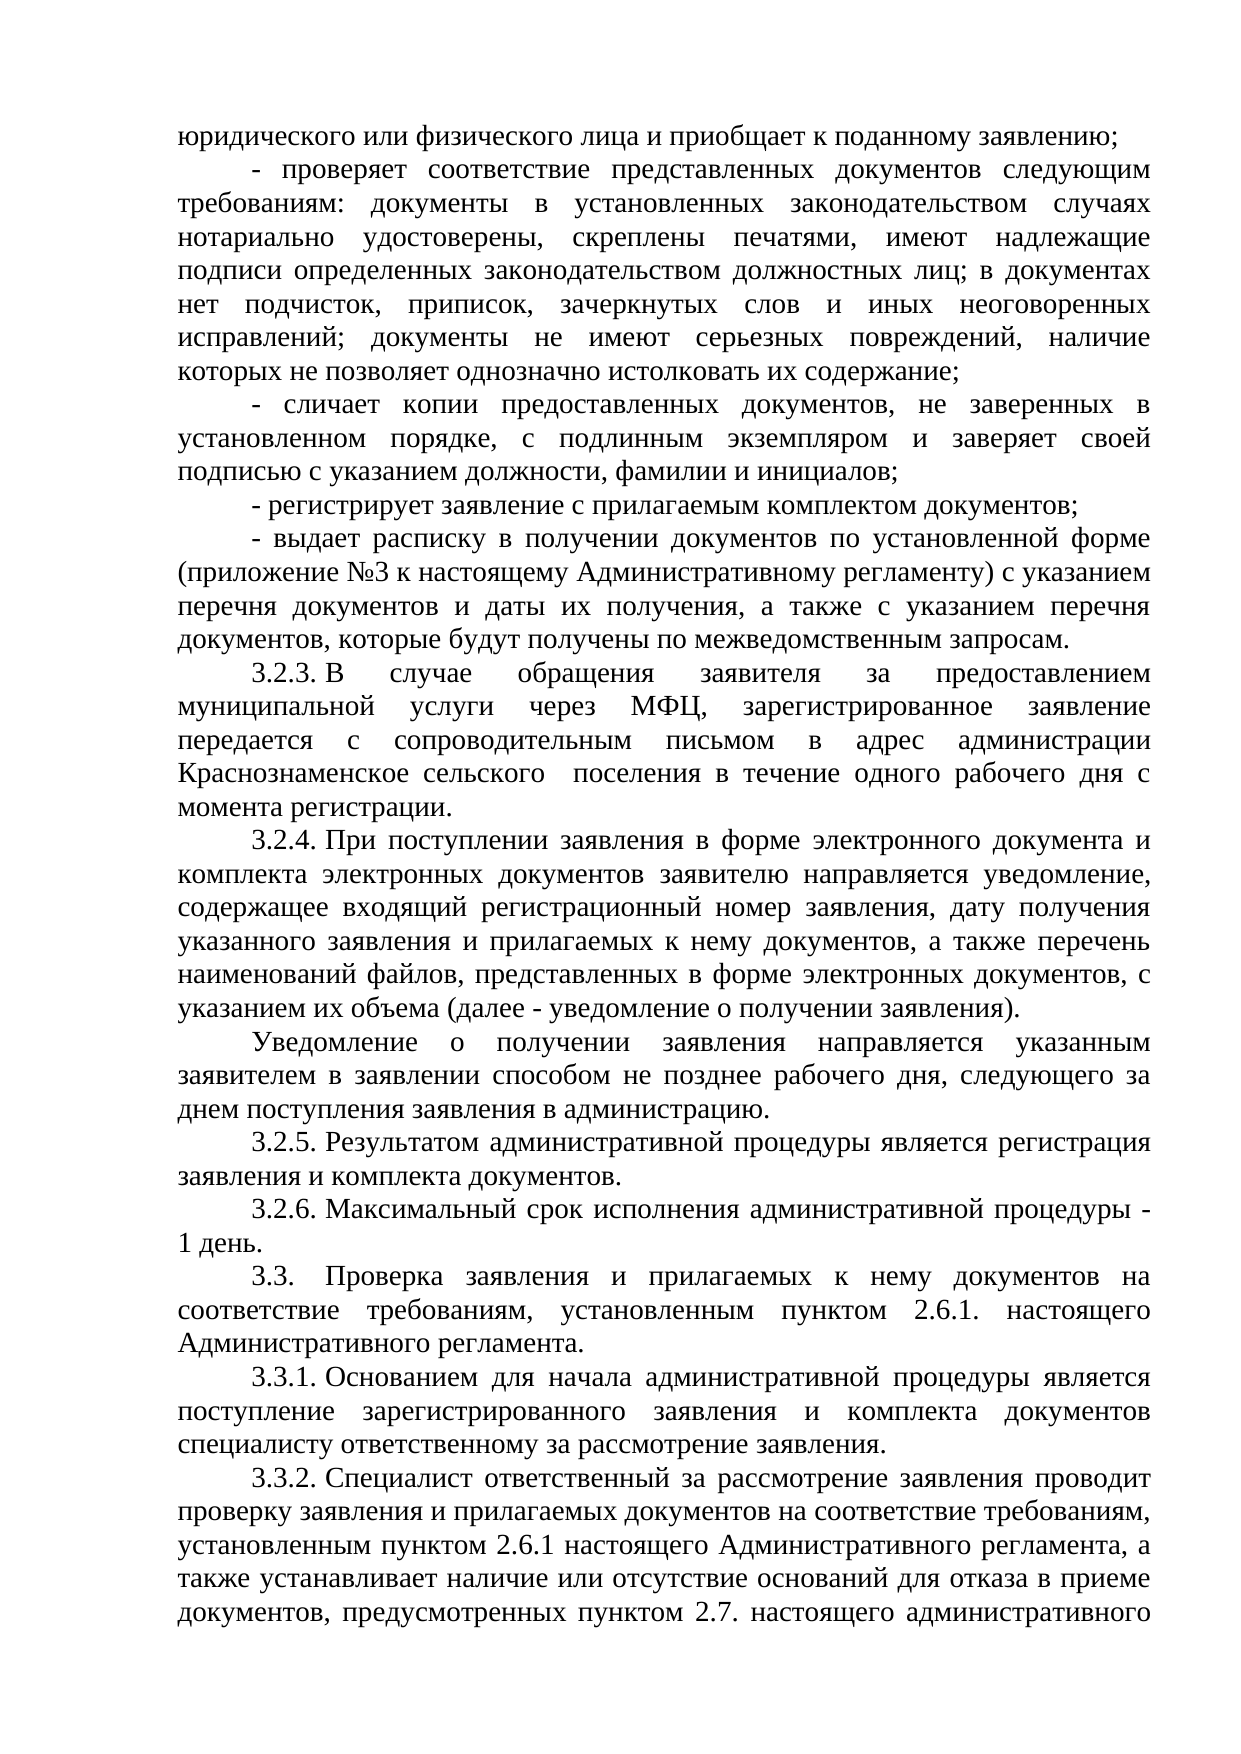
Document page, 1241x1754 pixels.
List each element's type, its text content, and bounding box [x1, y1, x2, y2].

text - выдает расписку в получении документов по установленной форме (приложение №3 к настоящему Административному регламенту) с указанием перечня документов и даты их получения, а также с указанием перечня документов, которые будут получены по межведомственным запросам. [177, 521, 1152, 655]
list При поступлении заявления в форме электронного документа и комплекта электронных документов заявителю направляется уведомление, содержащее входящий регистрационный номер заявления, дату получения указанного заявления и прилагаемых к нему документов, а также перечень наименований файлов, представленных в форме электронных документов, с указанием их объема (далее - уведомление о получении заявления). [177, 822, 1152, 1024]
list Проверка заявления и прилагаемых к нему документов на соответствие требованиям, установленным пунктом 2.6.1. настоящего Административного регламента. [177, 1258, 1152, 1359]
text - сличает копии предоставленных документов, не заверенных в установленном порядке, с подлинным экземпляром и заверяет своей подписью с указанием должности, фамилии и инициалов; [177, 386, 1152, 487]
list Результатом административной процедуры является регистрация заявления и комплекта документов. [177, 1124, 1152, 1191]
list Максимальный срок исполнения административной процедуры - 1 день. [177, 1191, 1152, 1258]
list Основанием для начала административной процедуры является поступление зарегистрированного заявления и комплекта документов специалисту ответственному за рассмотрение заявления. [177, 1359, 1152, 1460]
list В случае обращения заявителя за предоставлением муниципальной услуги через МФЦ, зарегистрированное заявление передается с сопроводительным письмом в адрес администрации Краснознаменское сельского поселения в течение одного рабочего дня с момента регистрации. [177, 655, 1152, 822]
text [177, 118, 1152, 152]
text Уведомление о получении заявления направляется указанным заявителем в заявлении способом не позднее рабочего дня, следующего за днем поступления заявления в администрацию. [177, 1024, 1152, 1124]
text - проверяет соответствие представленных документов следующим требованиям: документы в установленных законодательством случаях нотариально удостоверены, скреплены печатями, имеют надлежащие подписи определенных законодательством должностных лиц; в документах нет подчисток, приписок, зачеркнутых слов и иных неоговоренных исправлений; документы не имеют серьезных повреждений, наличие которых не позволяет однозначно истолковать их содержание; [177, 152, 1152, 386]
text - регистрирует заявление с прилагаемым комплектом документов; [177, 487, 1152, 521]
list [177, 1460, 1152, 1627]
